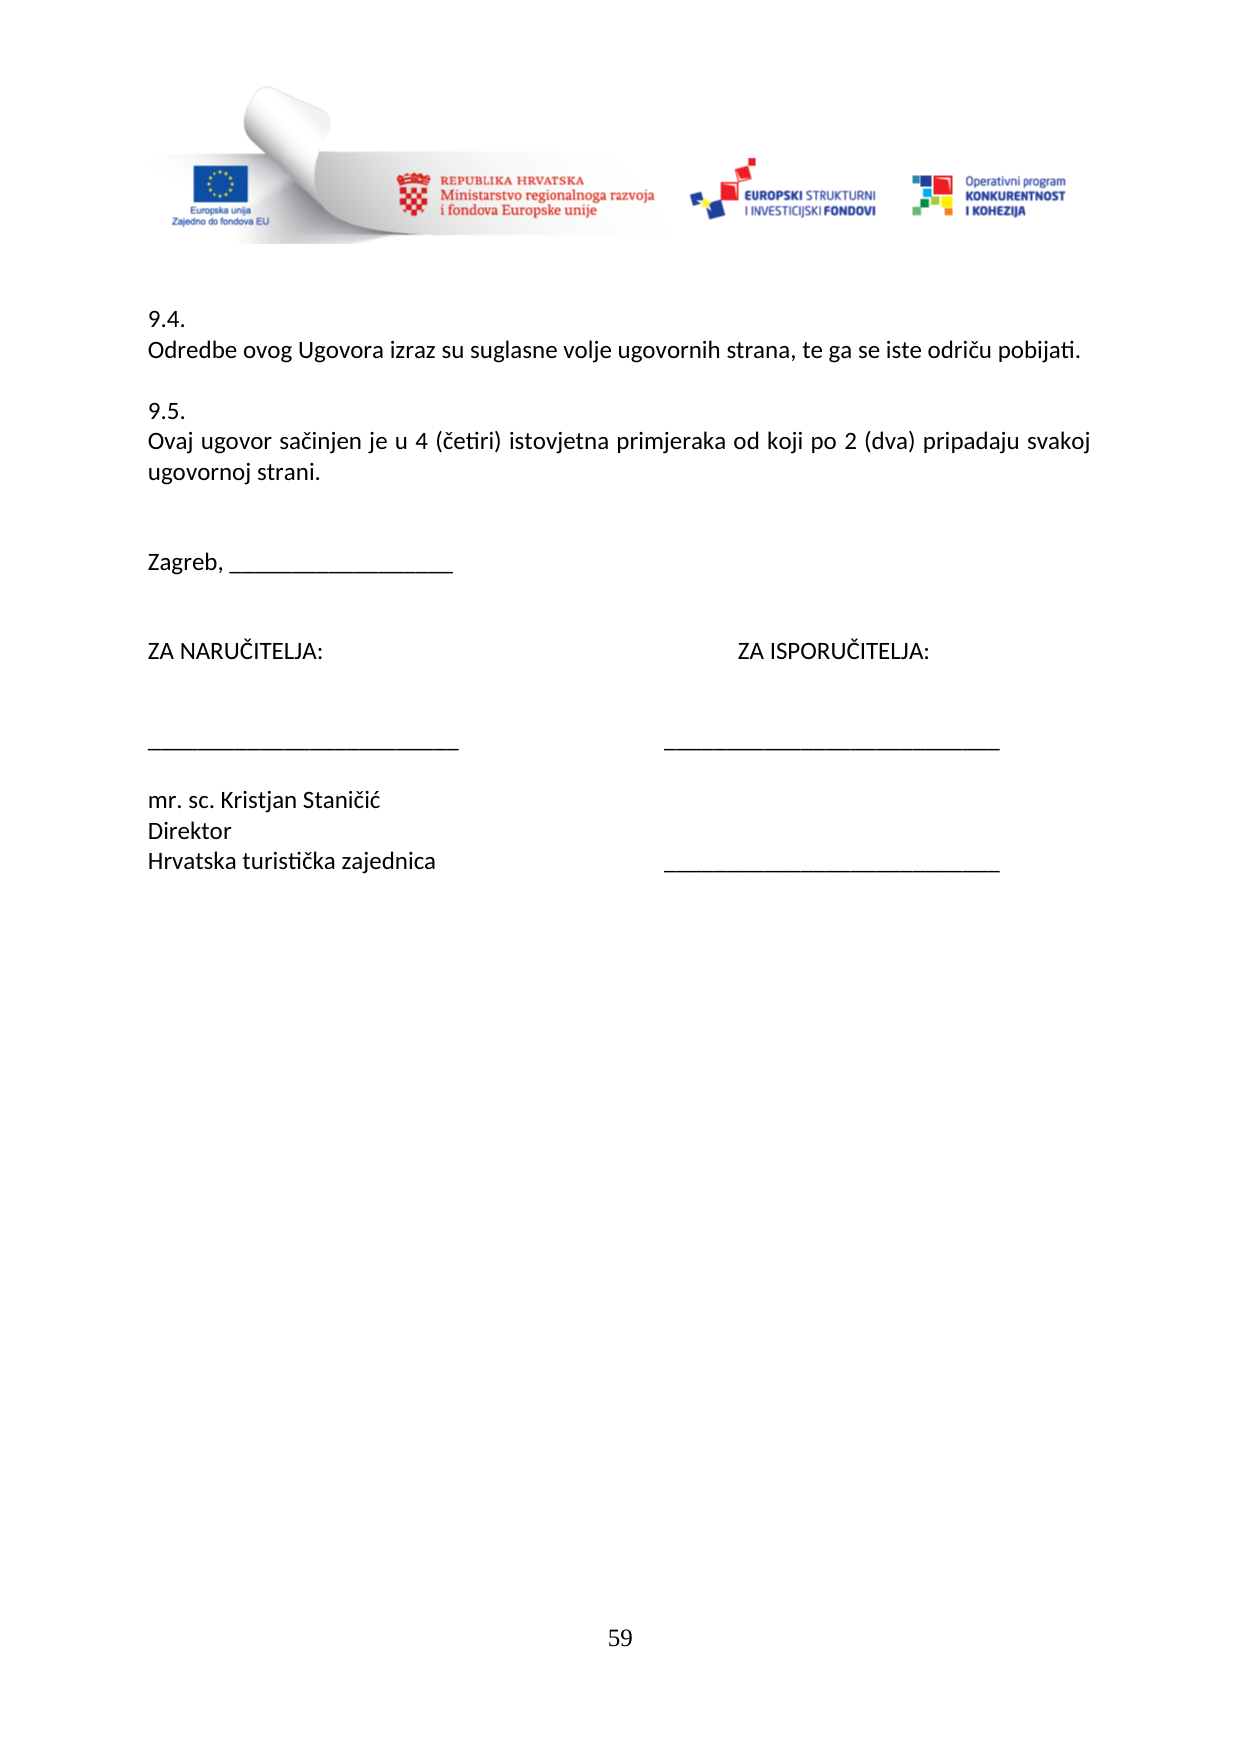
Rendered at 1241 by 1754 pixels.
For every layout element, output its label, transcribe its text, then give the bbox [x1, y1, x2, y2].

text Ovaj ugovor sačinjen je u 4 (četiri) istovjetna primjeraka od koji po 2 (dva) pripadaju svakoj ugovornoj strani. [148, 425, 1093, 486]
picture [147, 73, 1093, 244]
text Odredbe ovog Ugovora izraz su suglasne volje ugovornih strana, te ga se iste odriču pobijati. [148, 334, 1093, 364]
text Hrvatska turistička zajednica ___________________________ [148, 846, 1093, 876]
text ZA NARUČITELJA: ZA ISPORUČITELJA: [148, 635, 1093, 666]
text 9.5. [148, 395, 1093, 425]
text 9.4. [148, 303, 1093, 334]
text Direktor [148, 815, 1093, 846]
text mr. sc. Kristjan Staničić [148, 784, 1093, 815]
text Zagreb, __________________ [148, 546, 1093, 576]
text _________________________ ___________________________ [148, 723, 1093, 754]
